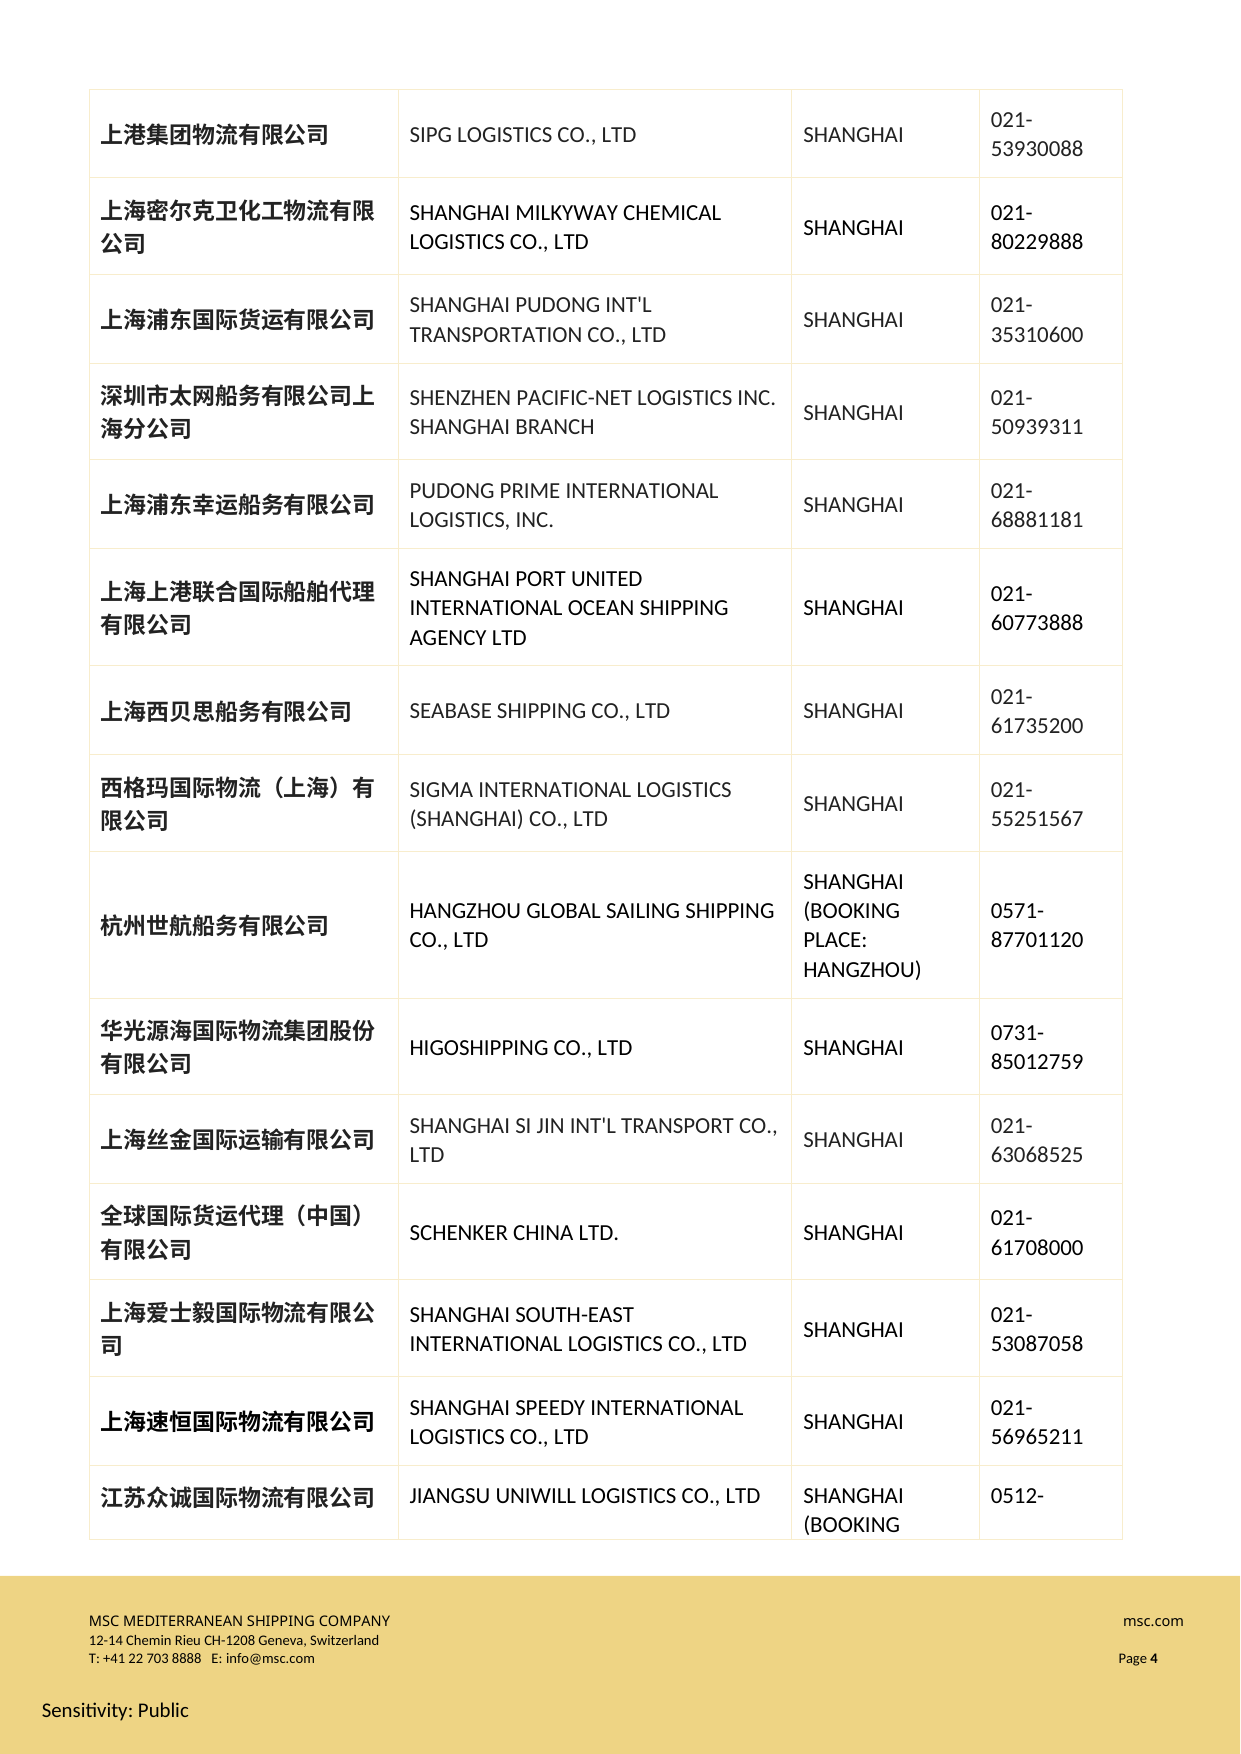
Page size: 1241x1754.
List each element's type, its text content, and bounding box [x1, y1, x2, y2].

table_cell SHANGHAI [792, 755, 979, 851]
table_cell 上海丝金国际运输有限公司 [90, 1095, 398, 1183]
table_cell SHANGHAI [792, 90, 979, 177]
table_cell 西格玛国际物流（上海）有限公司 [90, 755, 398, 851]
table_cell 021-35310600 [980, 275, 1122, 362]
table_cell 021-50939311 [980, 364, 1122, 459]
table_cell HIGOSHIPPING CO., LTD [399, 999, 791, 1094]
table_cell 深圳市太网船务有限公司上海分公司 [90, 364, 398, 459]
table_cell 华光源海国际物流集团股份有限公司 [90, 999, 398, 1094]
table_cell SHANGHAI MILKYWAY CHEMICAL LOGISTICS CO., LTD [399, 178, 791, 274]
table_cell SHANGHAI PORT UNITED INTERNATIONAL OCEAN SHIPPING AGENCY LTD [399, 549, 791, 665]
table_cell SHANGHAI [792, 364, 979, 459]
table_cell 上海速恒国际物流有限公司 [90, 1377, 398, 1464]
table_cell SHANGHAI [792, 1280, 979, 1376]
table_cell 021-61735200 [980, 666, 1122, 754]
table_cell 上港集团物流有限公司 [90, 90, 398, 177]
table_cell SHENZHEN PACIFIC-NET LOGISTICS INC. SHANGHAI BRANCH [399, 364, 791, 459]
table_cell 上海浦东国际货运有限公司 [90, 275, 398, 362]
table_cell 021-61708000 [980, 1184, 1122, 1279]
table_cell SHANGHAI [792, 178, 979, 274]
table_cell 上海爱士毅国际物流有限公司 [90, 1280, 398, 1376]
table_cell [399, 1466, 791, 1538]
table_cell 021-53930088 [980, 90, 1122, 177]
table_cell SHANGHAI SOUTH-EAST INTERNATIONAL LOGISTICS CO., LTD [399, 1280, 791, 1376]
table_cell 0512-62858085 [980, 1466, 1122, 1538]
table_cell 杭州世航船务有限公司 [90, 852, 398, 997]
table_cell SHANGHAI [792, 999, 979, 1094]
table_cell 021-63068525 [980, 1095, 1122, 1183]
table_cell SHANGHAI (BOOKING PLACE: HANGZHOU) [792, 852, 979, 997]
table_cell HANGZHOU GLOBAL SAILING SHIPPING CO., LTD [399, 852, 791, 997]
table_cell 0731-85012759 [980, 999, 1122, 1094]
table_cell 021-68881181 [980, 460, 1122, 548]
table_cell SHANGHAI [792, 1377, 979, 1464]
table_cell SEABASE SHIPPING CO., LTD [399, 666, 791, 754]
table_cell SHANGHAI [792, 666, 979, 754]
table_cell SIGMA INTERNATIONAL LOGISTICS (SHANGHAI) CO., LTD [399, 755, 791, 851]
table_cell SHANGHAI [792, 460, 979, 548]
table_cell 021-60773888 [980, 549, 1122, 665]
table_cell SIPG LOGISTICS CO., LTD [399, 90, 791, 177]
table_cell 江苏众诚国际物流有限公司 [90, 1466, 398, 1538]
table_cell SHANGHAI [792, 1184, 979, 1279]
table_cell 0571-87701120 [980, 852, 1122, 997]
table_cell SHANGHAI SPEEDY INTERNATIONAL LOGISTICS CO., LTD [399, 1377, 791, 1464]
table_cell 021-80229888 [980, 178, 1122, 274]
table_cell 上海上港联合国际船舶代理有限公司 [90, 549, 398, 665]
table_cell SHANGHAI SI JIN INT'L TRANSPORT CO., LTD [399, 1095, 791, 1183]
table_cell 021-56965211 [980, 1377, 1122, 1464]
table_cell SHANGHAI [792, 1095, 979, 1183]
table_cell 上海西贝思船务有限公司 [90, 666, 398, 754]
table_cell SHANGHAI [792, 549, 979, 665]
table_cell 上海浦东幸运船务有限公司 [90, 460, 398, 548]
table_cell 上海密尔克卫化工物流有限公司 [90, 178, 398, 274]
table_cell 021-53087058 [980, 1280, 1122, 1376]
table_cell PUDONG PRIME INTERNATIONAL LOGISTICS, INC. [399, 460, 791, 548]
table_cell 全球国际货运代理（中国）有限公司 [90, 1184, 398, 1279]
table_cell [792, 1466, 979, 1538]
table_cell 021-55251567 [980, 755, 1122, 851]
table_cell SHANGHAI PUDONG INT'L TRANSPORTATION CO., LTD [399, 275, 791, 362]
table_cell SCHENKER CHINA LTD. [399, 1184, 791, 1279]
table_cell SHANGHAI [792, 275, 979, 362]
